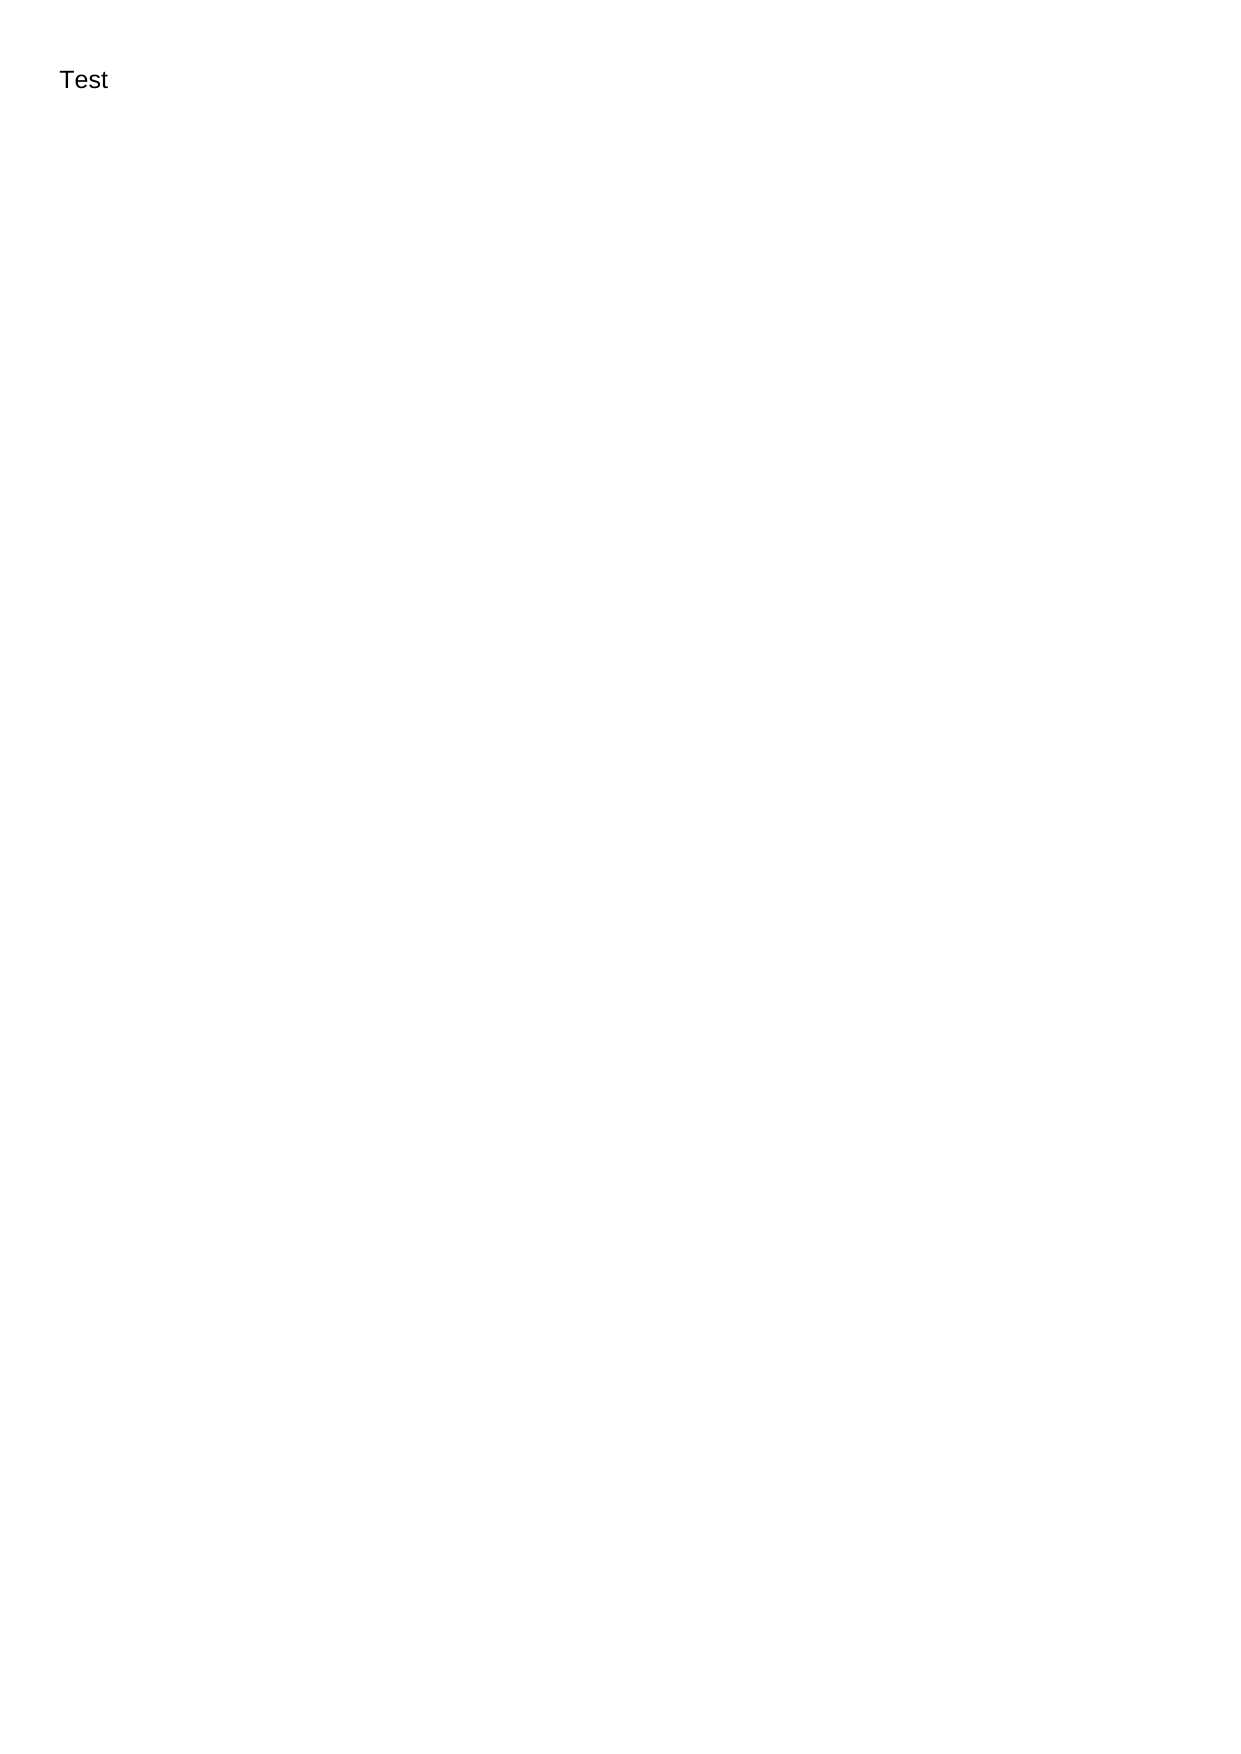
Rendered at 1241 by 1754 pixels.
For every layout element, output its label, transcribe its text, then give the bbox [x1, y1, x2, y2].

text Test [59, 65, 1181, 94]
